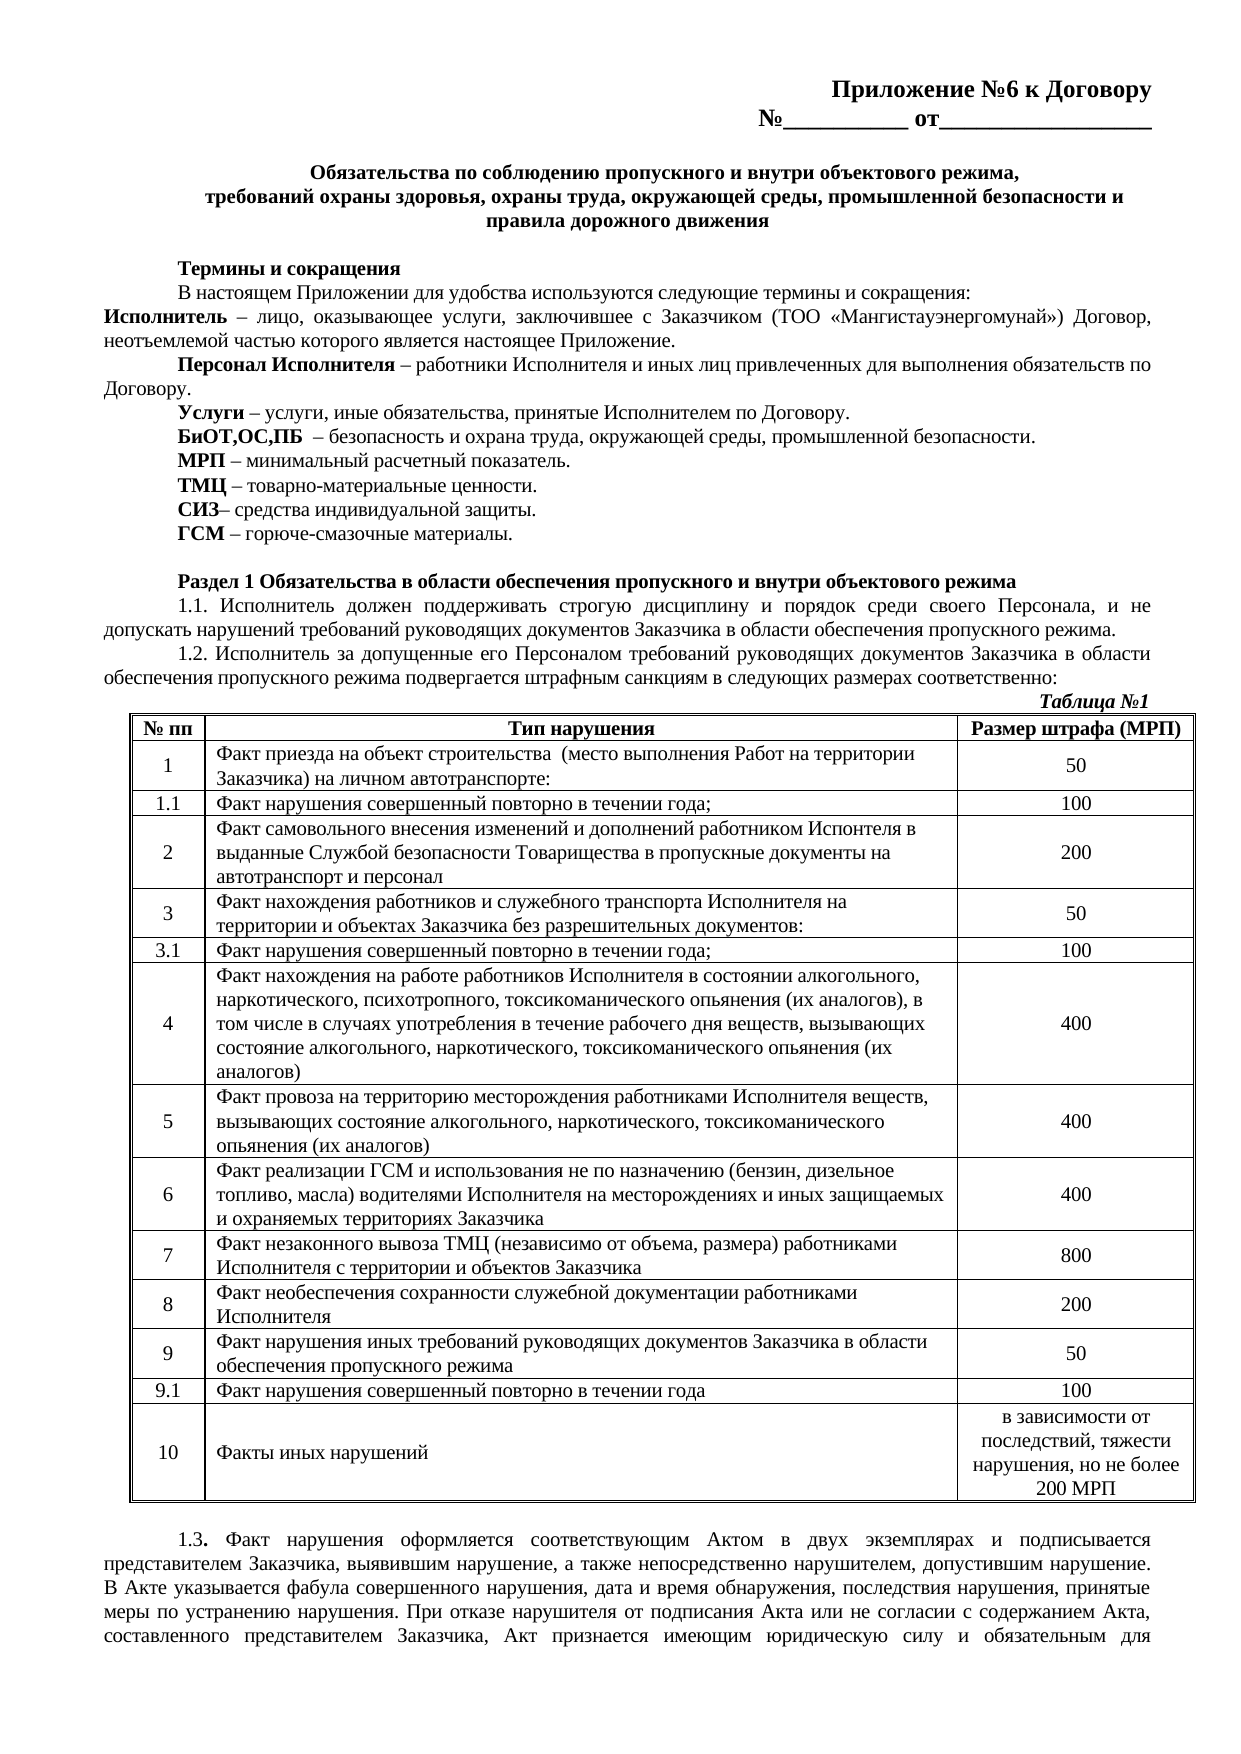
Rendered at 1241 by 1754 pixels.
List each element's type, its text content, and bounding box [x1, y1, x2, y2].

table_header № пп [133, 716, 204, 740]
text В настоящем Приложении для удобства используются следующие термины и сокращения: [103, 280, 1152, 304]
table_cell Факт реализации ГСМ и использования не по назначению (бензин, дизельное топливо, масла) водителями Исполнителя на месторождениях и иных защищаемых и охраняемых территориях Заказчика [206, 1158, 957, 1230]
table_cell 400 [958, 1158, 1193, 1230]
text Таблица №1 [103, 689, 1152, 713]
table_cell 7 [133, 1231, 204, 1279]
table_cell 1 [133, 741, 204, 789]
table_cell Факт нахождения работников и служебного транспорта Исполнителя на территории и объектах Заказчика без разрешительных документов: [206, 889, 957, 937]
table_cell Факт приезда на объект строительства (место выполнения Работ на территории Заказчика) на личном автотранспорте: [206, 741, 957, 789]
text Услуги – услуги, иные обязательства, принятые Исполнителем по Договору. [103, 400, 1152, 424]
table_cell 100 [958, 938, 1193, 962]
table_cell Факт незаконного вывоза ТМЦ (независимо от объема, размера) работниками Исполнителя с территории и объектов Заказчика [206, 1231, 957, 1279]
text Раздел 1 Обязательства в области обеспечения пропускного и внутри объектового режима [177, 569, 1152, 593]
table_cell 3.1 [133, 938, 204, 962]
table_cell 10 [133, 1404, 204, 1500]
table_cell Факт нарушения совершенный повторно в течении года; [206, 791, 957, 814]
table_cell Факт нахождения на работе работников Исполнителя в состоянии алкогольного, наркотического, психотропного, токсикоманического опьянения (их аналогов), в том числе в случаях употребления в течение рабочего дня веществ, вызывающих состояние алкогольного, наркотического, токсикоманического опьянения (их аналогов) [206, 963, 957, 1083]
table_cell 9.1 [133, 1379, 204, 1402]
table_cell Факт нарушения совершенный повторно в течении года; [206, 938, 957, 962]
table_cell 9 [133, 1329, 204, 1377]
table_header Размер штрафа (МРП) [958, 716, 1193, 740]
table_cell 200 [958, 816, 1193, 888]
table_cell 50 [958, 1329, 1193, 1377]
table_cell 3 [133, 889, 204, 937]
table_cell 50 [958, 889, 1193, 937]
table_cell 100 [958, 1379, 1193, 1402]
table_cell Факт провоза на территорию месторождения работниками Исполнителя веществ, вызывающих состояние алкогольного, наркотического, токсикоманического опьянения (их аналогов) [206, 1085, 957, 1157]
table_cell 4 [133, 963, 204, 1083]
table_cell Факт нарушения совершенный повторно в течении года [206, 1379, 957, 1402]
text МРП – минимальный расчетный показатель. [103, 448, 1152, 472]
table_cell 50 [958, 741, 1193, 789]
text БиОТ,ОС,ПБ – безопасность и охрана труда, окружающей среды, промышленной безопасности. [103, 424, 1152, 448]
text Приложение №6 к Договору [103, 74, 1152, 103]
table_cell 200 [958, 1280, 1193, 1328]
table_cell 100 [958, 791, 1193, 814]
table_cell Факты иных нарушений [206, 1404, 957, 1500]
text №__________ от_________________ [103, 103, 1152, 131]
table_cell 6 [133, 1158, 204, 1230]
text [103, 1527, 1152, 1647]
text 1.1. Исполнитель должен поддерживать строгую дисциплину и порядок среди своего Персонала, и не допускать нарушений требований руководящих документов Заказчика в области обеспечения пропускного режима. [103, 593, 1152, 641]
table_cell 8 [133, 1280, 204, 1328]
text СИЗ– средства индивидуальной защиты. [103, 497, 1152, 521]
text 1.2. Исполнитель за допущенные его Персоналом требований руководящих документов Заказчика в области обеспечения пропускного режима подвергается штрафным санкциям в следующих размерах соответственно: [103, 641, 1152, 689]
text Исполнитель – лицо, оказывающее услуги, заключившее с Заказчиком (ТОО «Мангистауэнергомунай») Договор, неотъемлемой частью которого является настоящее Приложение. [103, 304, 1152, 352]
text Обязательства по соблюдению пропускного и внутри объектового режима, [103, 160, 1152, 184]
table_cell Факт самовольного внесения изменений и дополнений работником Испонтеля в выданные Службой безопасности Товарищества в пропускные документы на автотранспорт и персонал [206, 816, 957, 888]
table_cell Факт необеспечения сохранности служебной документации работниками Исполнителя [206, 1280, 957, 1328]
table_header Тип нарушения [206, 716, 957, 740]
table_cell Факт нарушения иных требований руководящих документов Заказчика в области обеспечения пропускного режима [206, 1329, 957, 1377]
table_cell 2 [133, 816, 204, 888]
table_cell 1.1 [133, 791, 204, 814]
table_cell в зависимости от последствий, тяжести нарушения, но не более 200 МРП [958, 1404, 1193, 1500]
text Термины и сокращения [103, 256, 1152, 280]
table_cell 400 [958, 963, 1193, 1083]
text ГСМ – горюче-смазочные материалы. [103, 521, 1152, 545]
text требований охраны здоровья, охраны труда, окружающей среды, промышленной безопасности и правила дорожного движения [103, 184, 1152, 232]
text ТМЦ – товарно-материальные ценности. [103, 472, 1152, 497]
table_cell 800 [958, 1231, 1193, 1279]
text Персонал Исполнителя – работники Исполнителя и иных лиц привлеченных для выполнения обязательств по Договору. [103, 352, 1152, 400]
table_cell 5 [133, 1085, 204, 1157]
table_cell 400 [958, 1085, 1193, 1157]
